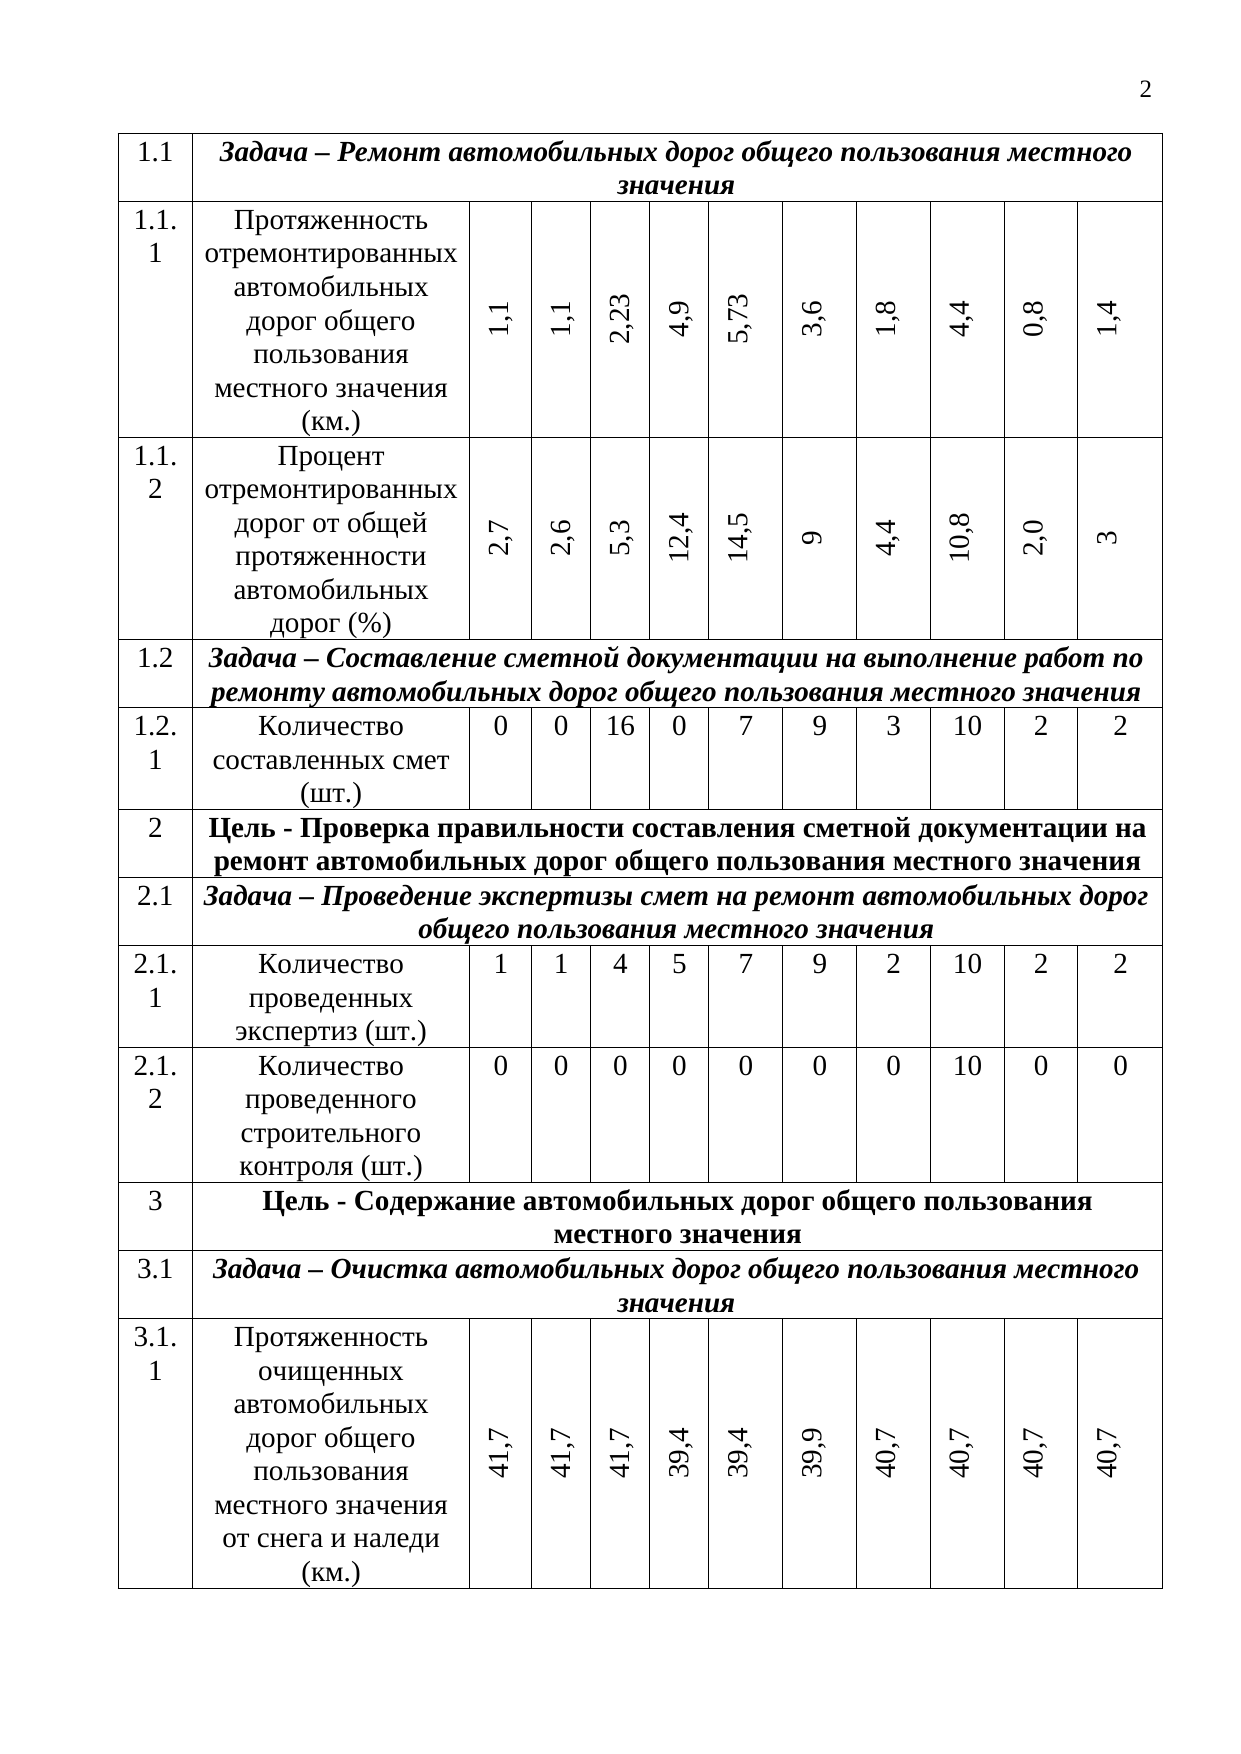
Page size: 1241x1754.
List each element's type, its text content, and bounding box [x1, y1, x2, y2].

table_cell 2,6 [532, 438, 590, 639]
table_cell Цель - Проверка правильности составления сметной документации на ремонт автомобильных дорог общего пользования местного значения [193, 810, 1162, 877]
table_cell 5,3 [591, 438, 649, 639]
table_cell 2,7 [470, 438, 531, 639]
table_cell 4 [591, 946, 649, 1047]
table_cell 3 0 [1078, 438, 1162, 639]
table_cell 41,7 [591, 1319, 649, 1588]
table_cell 40,7 [1005, 1319, 1077, 1588]
table_cell 12,4 [650, 438, 708, 639]
table_cell 0,8 [1005, 202, 1077, 437]
table_cell Задача – Составление сметной документации на выполнение работ по ремонту автомобильных дорог общего пользования местного значения [193, 640, 1162, 707]
table_cell 39,4 [650, 1319, 708, 1588]
table_cell Процент отремонтированных дорог от общей протяженности автомобильных дорог (%) [193, 438, 469, 639]
table_cell 2,23 [591, 202, 649, 437]
table_cell 14,5 [709, 438, 782, 639]
table_cell 7 [709, 946, 782, 1047]
table_cell Протяженность отремонтированных автомобильных дорог общего пользования местного значения (км.) [193, 202, 469, 437]
table_cell 9 [783, 438, 856, 639]
table_cell 2 [1078, 946, 1162, 1047]
table_cell 2.1 [119, 878, 192, 945]
table_cell Задача – Проведение экспертизы смет на ремонт автомобильных дорог общего пользования местного значения [193, 878, 1162, 945]
table_cell 10 [931, 946, 1004, 1047]
table_cell 5 [650, 946, 708, 1047]
table_cell 39,4 [709, 1319, 782, 1588]
table_cell 2 [1005, 946, 1077, 1047]
table_cell 9 [783, 708, 856, 809]
table_cell 10,8 [931, 438, 1004, 639]
table_cell 3.1 [119, 1251, 192, 1318]
table_cell 2.1.1 [119, 946, 192, 1047]
table_cell 40,7 [1078, 1319, 1162, 1588]
table_cell 9 [783, 946, 856, 1047]
table_cell Задача – Ремонт автомобильных дорог общего пользования местного значения [193, 134, 1162, 201]
table_cell 2,0 0 [1005, 438, 1077, 639]
table_cell 2 [1005, 708, 1077, 809]
table_cell 1 [532, 946, 590, 1047]
table_cell 16 [591, 708, 649, 809]
table_cell 10 [931, 1048, 1004, 1182]
table_cell 1.1.2 [119, 438, 192, 639]
table_cell 1.2 [119, 640, 192, 707]
table_cell Задача – Очистка автомобильных дорог общего пользования местного значения [193, 1251, 1162, 1318]
table_cell 0 [709, 1048, 782, 1182]
table_cell 5,73 [709, 202, 782, 437]
table_cell 40,7 [931, 1319, 1004, 1588]
table_cell 0 [650, 708, 708, 809]
table_cell 2 [857, 946, 930, 1047]
table_cell 0 [857, 1048, 930, 1182]
table_cell 1,1 [470, 202, 531, 437]
table_cell Количество проведенного строительного контроля (шт.) [193, 1048, 469, 1182]
table_cell 0 [591, 1048, 649, 1182]
table_cell 1,4 [1078, 202, 1162, 437]
table_cell 7 [709, 708, 782, 809]
table_cell 0 [470, 1048, 531, 1182]
table_cell 41,7 [532, 1319, 590, 1588]
table_cell Цель - Содержание автомобильных дорог общего пользования местного значения [193, 1183, 1162, 1250]
table_cell 39,9 [783, 1319, 856, 1588]
table_cell 3,6 [783, 202, 856, 437]
table_cell Количество составленных смет (шт.) [193, 708, 469, 809]
table_cell 3 [119, 1183, 192, 1250]
table_cell 0 [532, 708, 590, 809]
table_cell 0 [532, 1048, 590, 1182]
table_cell 0 [1078, 1048, 1162, 1182]
table_cell 40,7 [857, 1319, 930, 1588]
table_cell Количество проведенных экспертиз (шт.) [193, 946, 469, 1047]
table_cell 1.1.1 [119, 202, 192, 437]
table_cell 1,1 [532, 202, 590, 437]
table_cell 41,7 [470, 1319, 531, 1588]
table_cell 0 [1005, 1048, 1077, 1182]
table_cell 3.1.1 [119, 1319, 192, 1588]
table_cell 4,4 [931, 202, 1004, 437]
table_cell 1,8 [857, 202, 930, 437]
table_cell 2.1.2 [119, 1048, 192, 1182]
table_cell 0 [650, 1048, 708, 1182]
table_cell 4,9 [650, 202, 708, 437]
table_cell 1.2.1 [119, 708, 192, 809]
table_cell 2 [1078, 708, 1162, 809]
table_cell 1.1 [119, 134, 192, 201]
table_cell 1 [470, 946, 531, 1047]
table_cell 0 [783, 1048, 856, 1182]
table_cell 0 [470, 708, 531, 809]
table_cell 3 [857, 708, 930, 809]
table_cell 2 [119, 810, 192, 877]
table_cell Протяженность очищенных автомобильных дорог общего пользования местного значения от снега и наледи (км.) [193, 1319, 469, 1588]
table_cell 4,4 [857, 438, 930, 639]
table_cell 10 [931, 708, 1004, 809]
